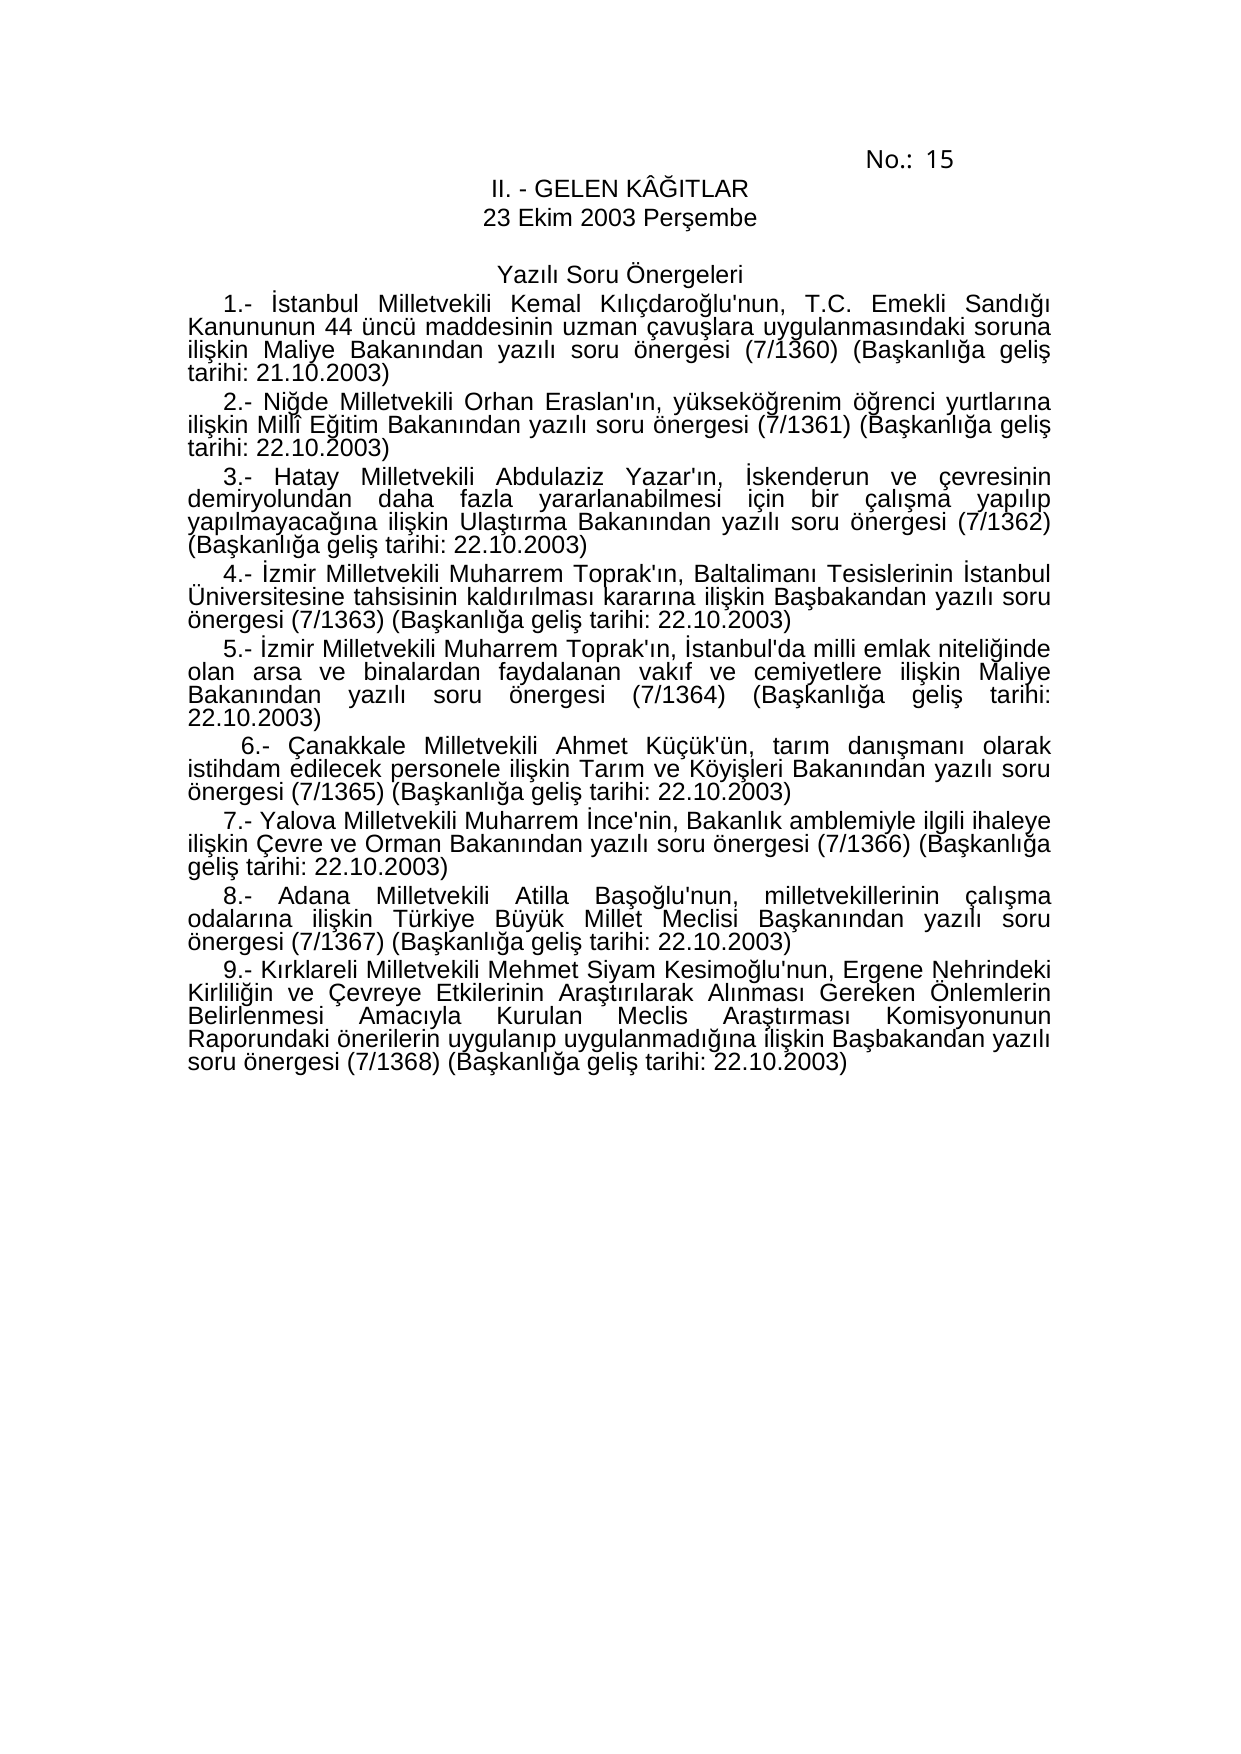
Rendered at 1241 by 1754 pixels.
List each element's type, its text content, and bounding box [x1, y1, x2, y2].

text 5.- İzmir Milletvekili Muharrem Toprak'ın, İstanbul'da milli emlak niteliğinde olan arsa ve binalardan faydalanan vakıf ve cemiyetlere ilişkin Maliye Bakanından yazılı soru önergesi (7/1364) (Başkanlığa geliş tarihi: 22.10.2003) [187, 639, 1053, 731]
text 2.- Niğde Milletvekili Orhan Eraslan'ın, yükseköğrenim öğrenci yurtlarına ilişkin Millî Eğitim Bakanından yazılı soru önergesi (7/1361) (Başkanlığa geliş tarihi: 22.10.2003) [187, 392, 1053, 461]
text 23 Ekim 2003 Perşembe [187, 208, 1053, 231]
text Kâtip Üye Kâtip Üye No.: 15 [187, 150, 1053, 173]
text 6.- Çanakkale Milletvekili Ahmet Küçük'ün, tarım danışmanı olarak istihdam edilecek personele ilişkin Tarım ve Köyişleri Bakanından yazılı soru önergesi (7/1365) (Başkanlığa geliş tarihi: 22.10.2003) [187, 736, 1053, 805]
text 9.- Kırklareli Milletvekili Mehmet Siyam Kesimoğlu'nun, Ergene Nehrindeki Kirliliğin ve Çevreye Etkilerinin Araştırılarak Alınması Gereken Önlemlerin Belirlenmesi Amacıyla Kurulan Meclis Araştırması Komisyonunun Raporundaki önerilerin uygulanıp uygulanmadığına ilişkin Başbakandan yazılı soru önergesi (7/1368) (Başkanlığa geliş tarihi: 22.10.2003)BİRİNCİ OTURUM [187, 961, 1053, 1075]
text II. - GELEN KÂĞITLAR [187, 179, 1053, 202]
text 8.- Adana Milletvekili Atilla Başoğlu'nun, milletvekillerinin çalışma odalarına ilişkin Türkiye Büyük Millet Meclisi Başkanından yazılı soru önergesi (7/1367) (Başkanlığa geliş tarihi: 22.10.2003) [187, 886, 1053, 954]
text 7.- Yalova Milletvekili Muharrem İnce'nin, Bakanlık amblemiyle ilgili ihaleye ilişkin Çevre ve Orman Bakanından yazılı soru önergesi (7/1366) (Başkanlığa geliş tarihi: 22.10.2003) [187, 811, 1053, 880]
text 4.- İzmir Milletvekili Muharrem Toprak'ın, Baltalimanı Tesislerinin İstanbul Üniversitesine tahsisinin kaldırılması kararına ilişkin Başbakandan yazılı soru önergesi (7/1363) (Başkanlığa geliş tarihi: 22.10.2003) [187, 564, 1053, 633]
text Yazılı Soru Önergeleri [187, 265, 1053, 288]
text 1.- İstanbul Milletvekili Kemal Kılıçdaroğlu'nun, T.C. Emekli Sandığı Kanununun 44 üncü maddesinin uzman çavuşlara uygulanmasındaki soruna ilişkin Maliye Bakanından yazılı soru önergesi (7/1360) (Başkanlığa geliş tarihi: 21.10.2003) [187, 294, 1053, 386]
text 3.- Hatay Milletvekili Abdulaziz Yazar'ın, İskenderun ve çevresinin demiryolundan daha fazla yararlanabilmesi için bir çalışma yapılıp yapılmayacağına ilişkin Ulaştırma Bakanından yazılı soru önergesi (7/1362) (Başkanlığa geliş tarihi: 22.10.2003) [187, 467, 1053, 558]
